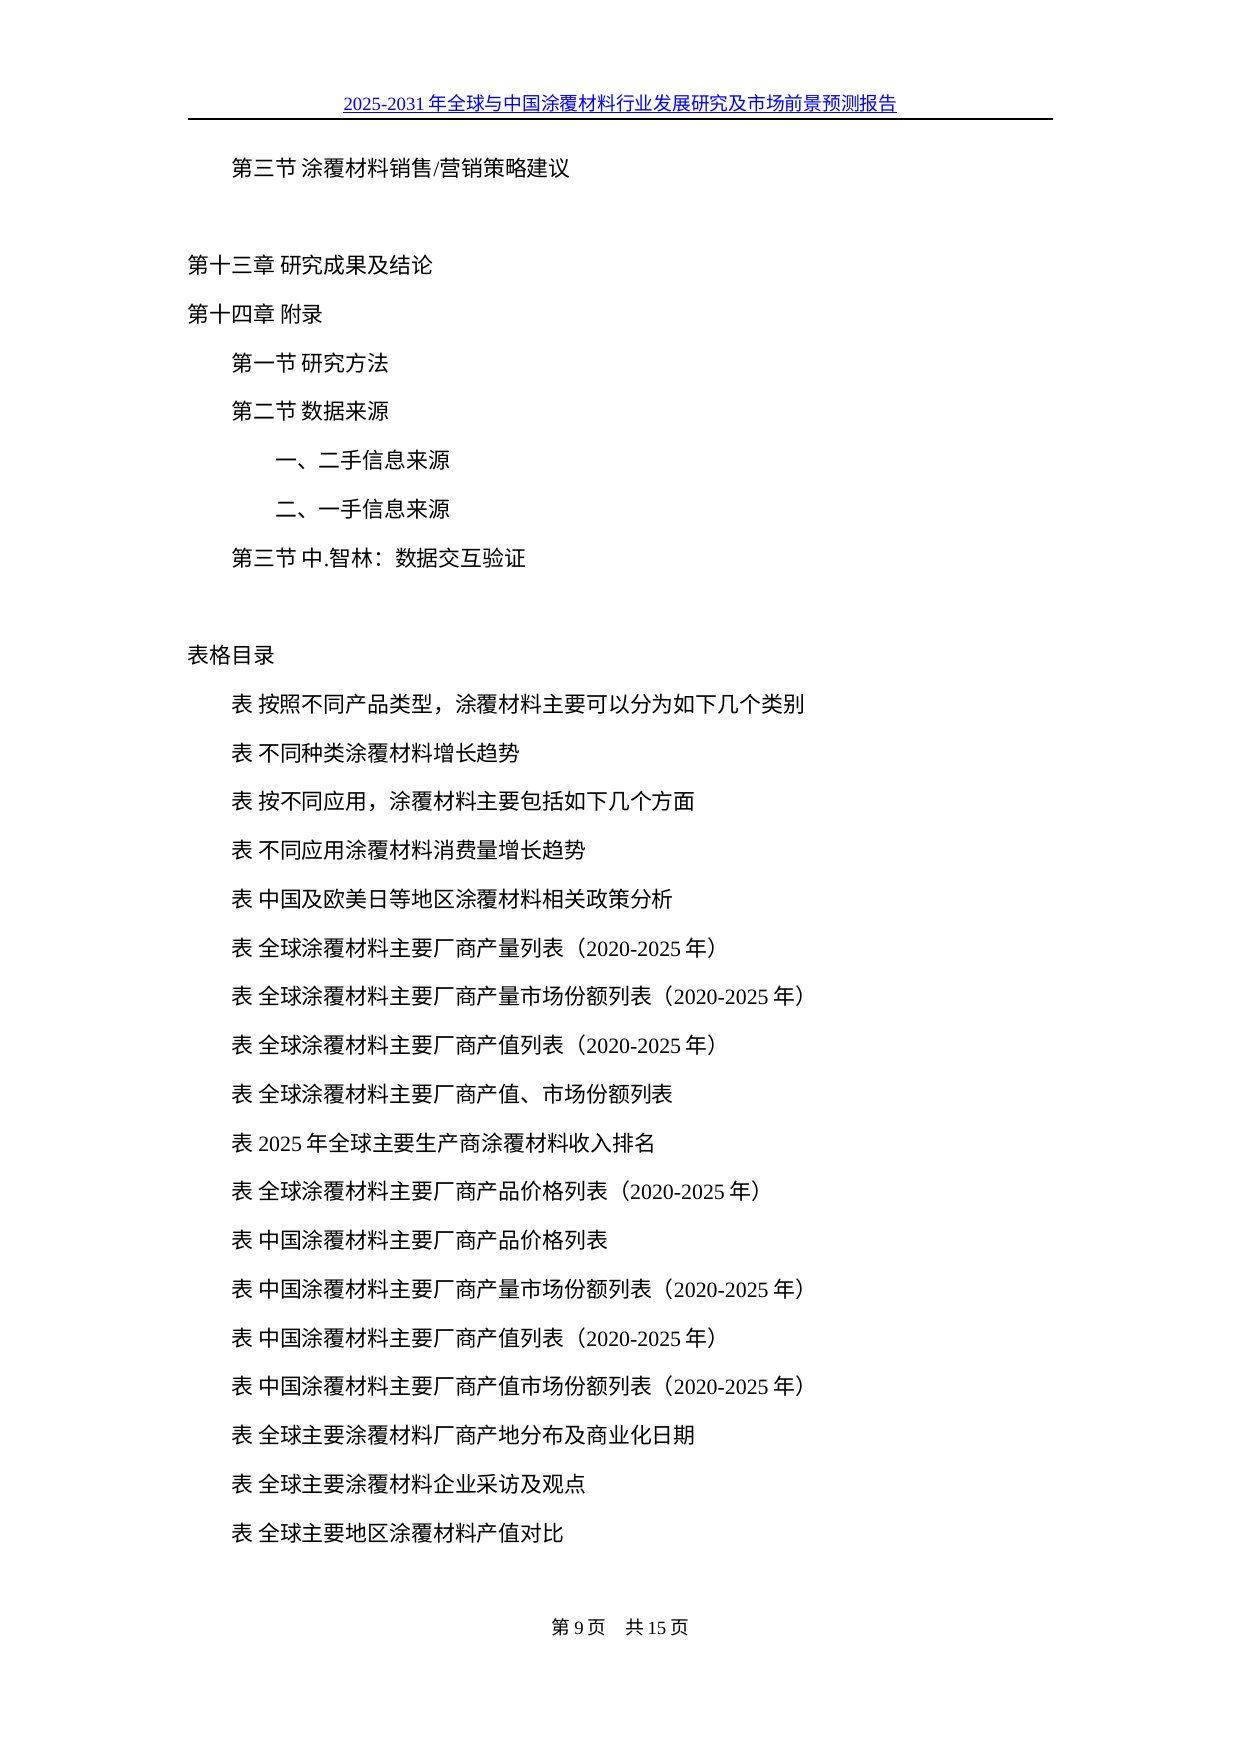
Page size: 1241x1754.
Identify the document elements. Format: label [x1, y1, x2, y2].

text [187, 150, 1053, 1548]
